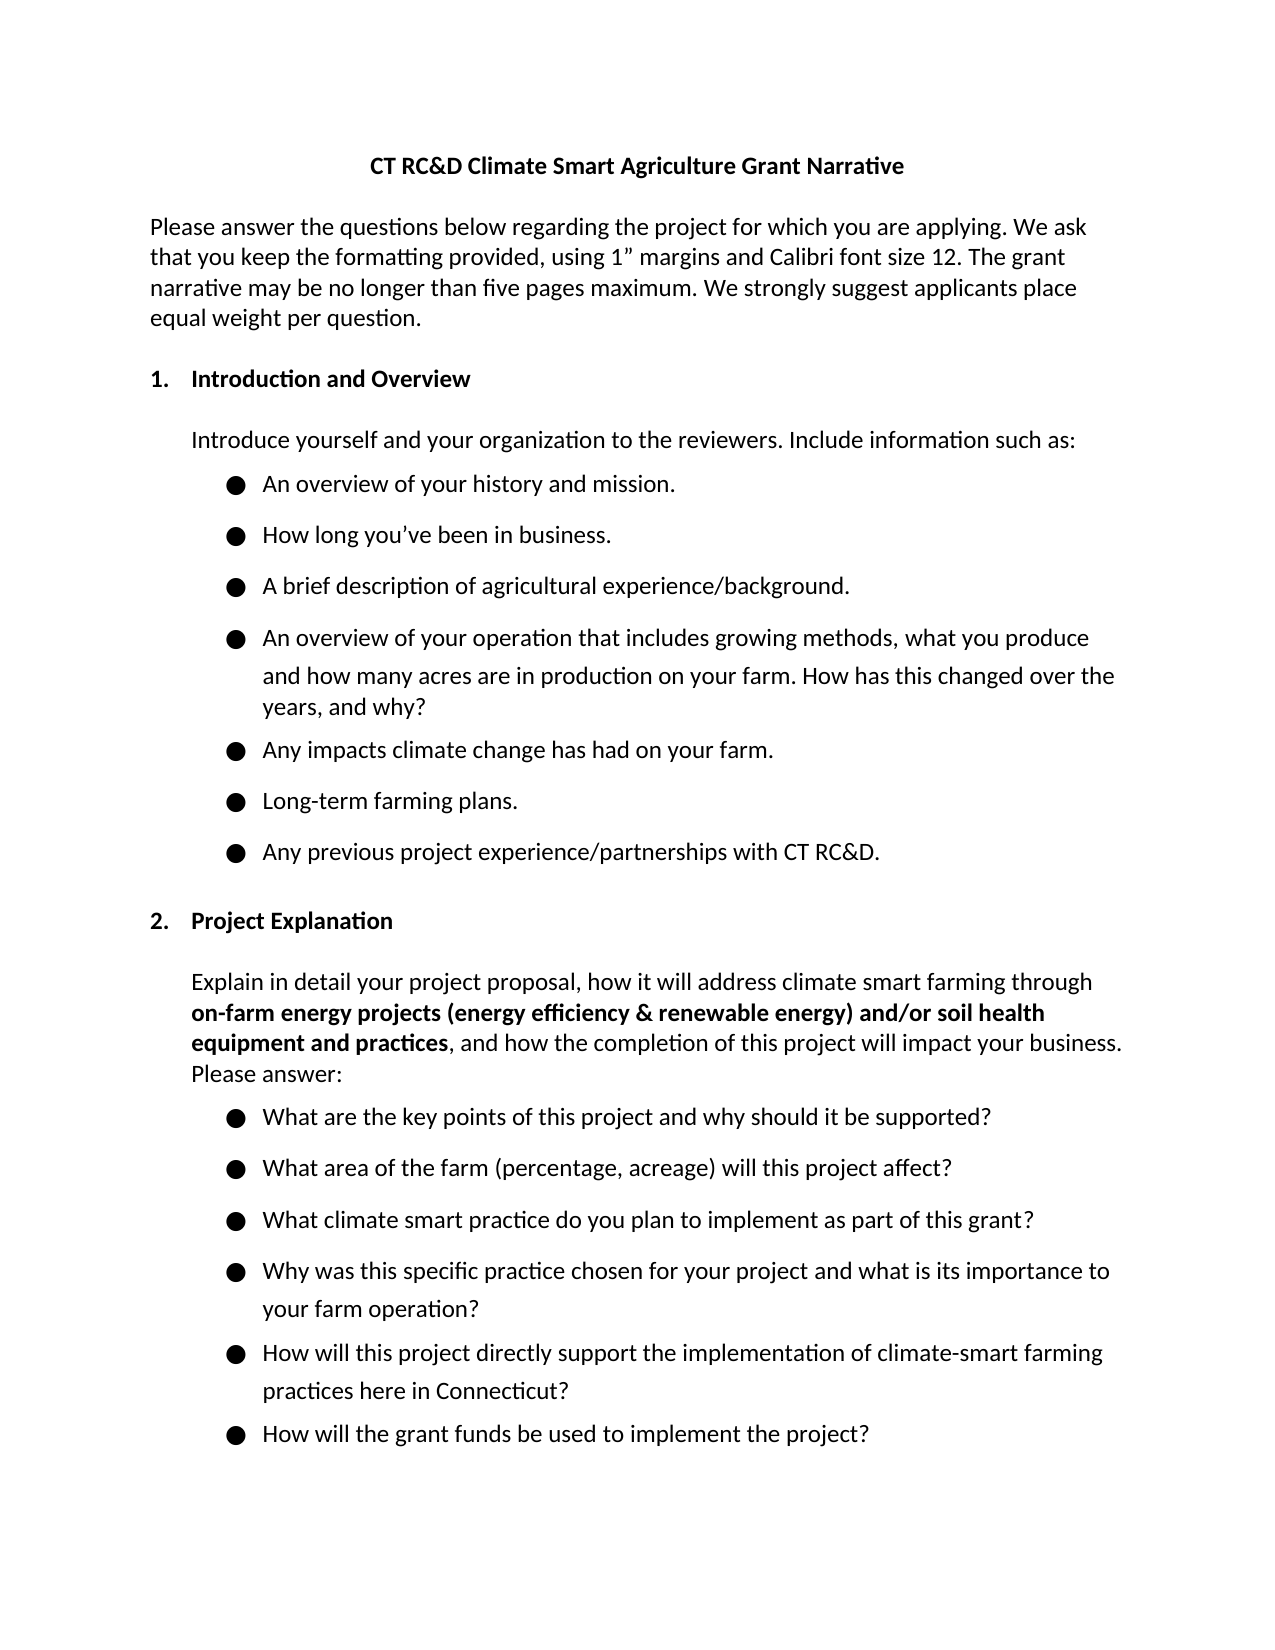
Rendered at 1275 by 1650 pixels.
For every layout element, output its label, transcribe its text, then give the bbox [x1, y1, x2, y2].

list A brief description of agricultural experience/background. [225, 558, 1125, 609]
list An overview of your history and mission. [225, 455, 1125, 506]
list What are the key points of this project and why should it be supported? [225, 1089, 1125, 1140]
list An overview of your operation that includes growing methods, what you produce and how many acres are in production on your farm. How has this changed over the years, and why? [225, 609, 1125, 721]
text Please answer the questions below regarding the project for which you are applying. We ask that you keep the formatting provided, using 1” margins and Calibri font size 12. The grant narrative may be no longer than five pages maximum. We strongly suggest applicants place equal weight per question. [150, 211, 1125, 333]
list Any impacts climate change has had on your farm. [225, 721, 1125, 772]
list Long-term farming plans. [225, 772, 1125, 824]
list Introduction and Overview [150, 364, 1125, 394]
list Project Explanation [150, 906, 1125, 936]
text CT RC&D Climate Smart Agriculture Grant Narrative [150, 150, 1125, 181]
text Explain in detail your project proposal, how it will address climate smart farming through on-farm energy projects (energy efficiency & renewable energy) and/or soil health equipment and practices, and how the completion of this project will impact your business. Please answer: [191, 967, 1125, 1089]
list How long you’ve been in business. [225, 506, 1125, 558]
text Introduce yourself and your organization to the reviewers. Include information such as: [191, 425, 1125, 455]
list Why was this specific practice chosen for your project and what is its importance to your farm operation? [225, 1242, 1125, 1324]
list What climate smart practice do you plan to implement as part of this grant? [225, 1191, 1125, 1242]
list What area of the farm (percentage, acreage) will this project affect? [225, 1140, 1125, 1191]
list How will the grant funds be used to implement the project? [225, 1406, 1125, 1457]
list How will this project directly support the implementation of climate-smart farming practices here in Connecticut? [225, 1324, 1125, 1406]
list Any previous project experience/partnerships with CT RC&D. [225, 824, 1125, 875]
